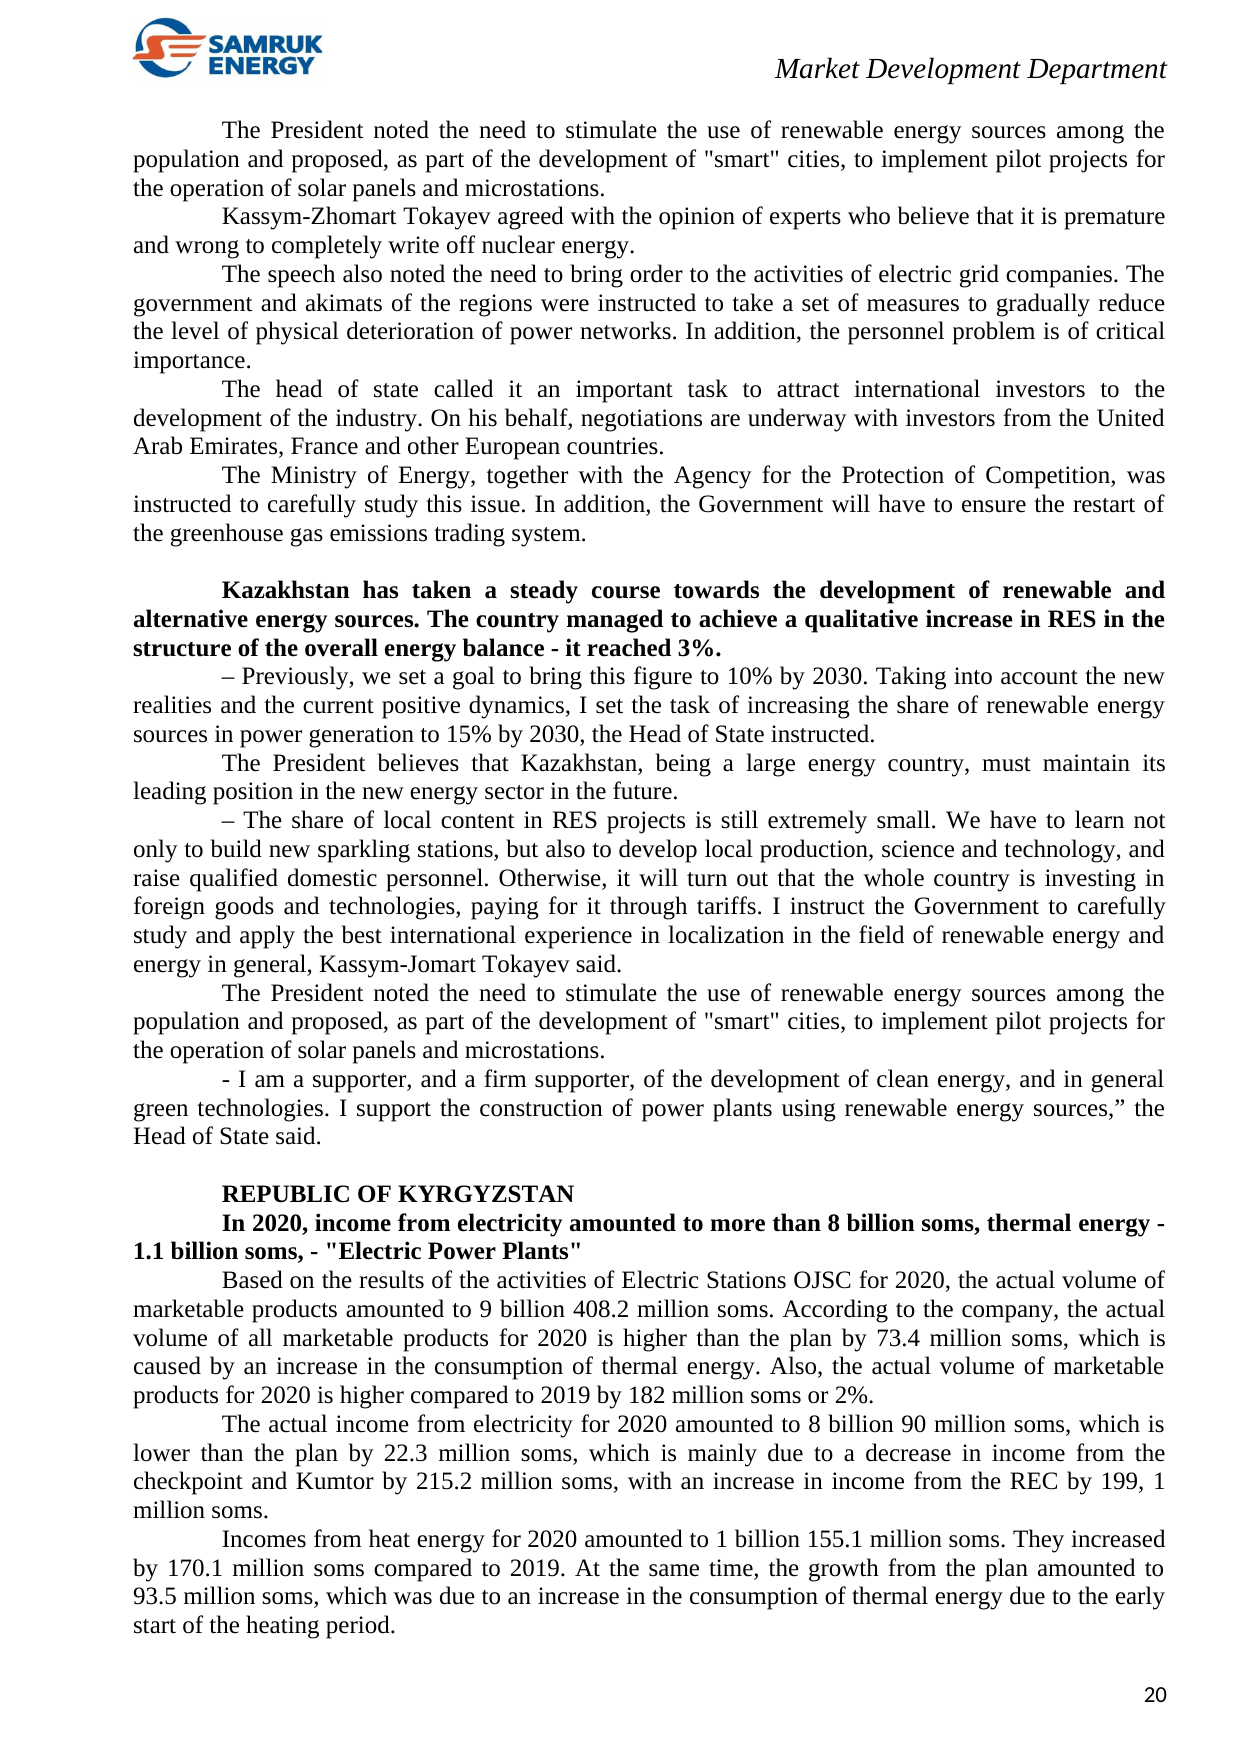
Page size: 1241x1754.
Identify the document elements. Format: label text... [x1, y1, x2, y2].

text - I am a supporter, and a firm supporter, of the development of clean energy, and in general green technologies. I support the construction of power plants using renewable energy sources,” the Head of State said. [133, 1064, 1167, 1150]
text The President believes that Kazakhstan, being a large energy country, must maintain its leading position in the new energy sector in the future. [133, 748, 1167, 805]
text Kassym-Zhomart Tokayev agreed with the opinion of experts who believe that it is premature and wrong to completely write off nuclear energy. [133, 201, 1167, 259]
text The President noted the need to stimulate the use of renewable energy sources among the population and proposed, as part of the development of "smart" cities, to implement pilot projects for the operation of solar panels and microstations. [133, 978, 1167, 1064]
picture [132, 17, 323, 82]
text The head of state called it an important task to attract international investors to the development of the industry. On his behalf, negotiations are underway with investors from the United Arab Emirates, France and other European countries. [133, 374, 1167, 460]
text – Previously, we set a goal to bring this figure to 10% by 2030. Taking into account the new realities and the current positive dynamics, I set the task of increasing the share of renewable energy sources in power generation to 15% by 2030, the Head of State instructed. [133, 661, 1167, 748]
text In 2020, income from electricity amounted to more than 8 billion soms, thermal energy - 1.1 billion soms, - "Electric Power Plants" [133, 1208, 1167, 1265]
text – The share of local content in RES projects is still extremely small. We have to learn not only to build new sparkling stations, but also to develop local production, science and technology, and raise qualified domestic personnel. Otherwise, it will turn out that the whole country is investing in foreign goods and technologies, paying for it through tariffs. I instruct the Government to carefully study and apply the best international experience in localization in the field of renewable energy and energy in general, Kassym-Jomart Tokayev said. [133, 805, 1167, 978]
text The actual income from electricity for 2020 amounted to 8 billion 90 million soms, which is lower than the plan by 22.3 million soms, which is mainly due to a decrease in income from the checkpoint and Kumtor by 215.2 million soms, with an increase in income from the REC by 199, 1 million soms. [133, 1409, 1167, 1524]
text REPUBLIC OF KYRGYZSTAN [133, 1179, 1170, 1208]
text Kazakhstan has taken a steady course towards the development of renewable and alternative energy sources. The country managed to achieve a qualitative increase in RES in the structure of the overall energy balance - it reached 3%. [133, 575, 1167, 661]
text The President noted the need to stimulate the use of renewable energy sources among the population and proposed, as part of the development of "smart" cities, to implement pilot projects for the operation of solar panels and microstations. [133, 115, 1167, 201]
text The Ministry of Energy, together with the Agency for the Protection of Competition, was instructed to carefully study this issue. In addition, the Government will have to ensure the restart of the greenhouse gas emissions trading system. [133, 460, 1167, 546]
text The speech also noted the need to bring order to the activities of electric grid companies. The government and akimats of the regions were instructed to take a set of measures to gradually reduce the level of physical deterioration of power networks. In addition, the personnel problem is of critical importance. [133, 259, 1167, 374]
text Incomes from heat energy for 2020 amounted to 1 billion 155.1 million soms. They increased by 170.1 million soms compared to 2019. At the same time, the growth from the plan amounted to 93.5 million soms, which was due to an increase in the consumption of thermal energy due to the early start of the heating period. [133, 1524, 1167, 1639]
text Based on the results of the activities of Electric Stations OJSC for 2020, the actual volume of marketable products amounted to 9 billion 408.2 million soms. According to the company, the actual volume of all marketable products for 2020 is higher than the plan by 73.4 million soms, which is caused by an increase in the consumption of thermal energy. Also, the actual volume of marketable products for 2020 is higher compared to 2019 by 182 million soms or 2%. [133, 1265, 1167, 1409]
